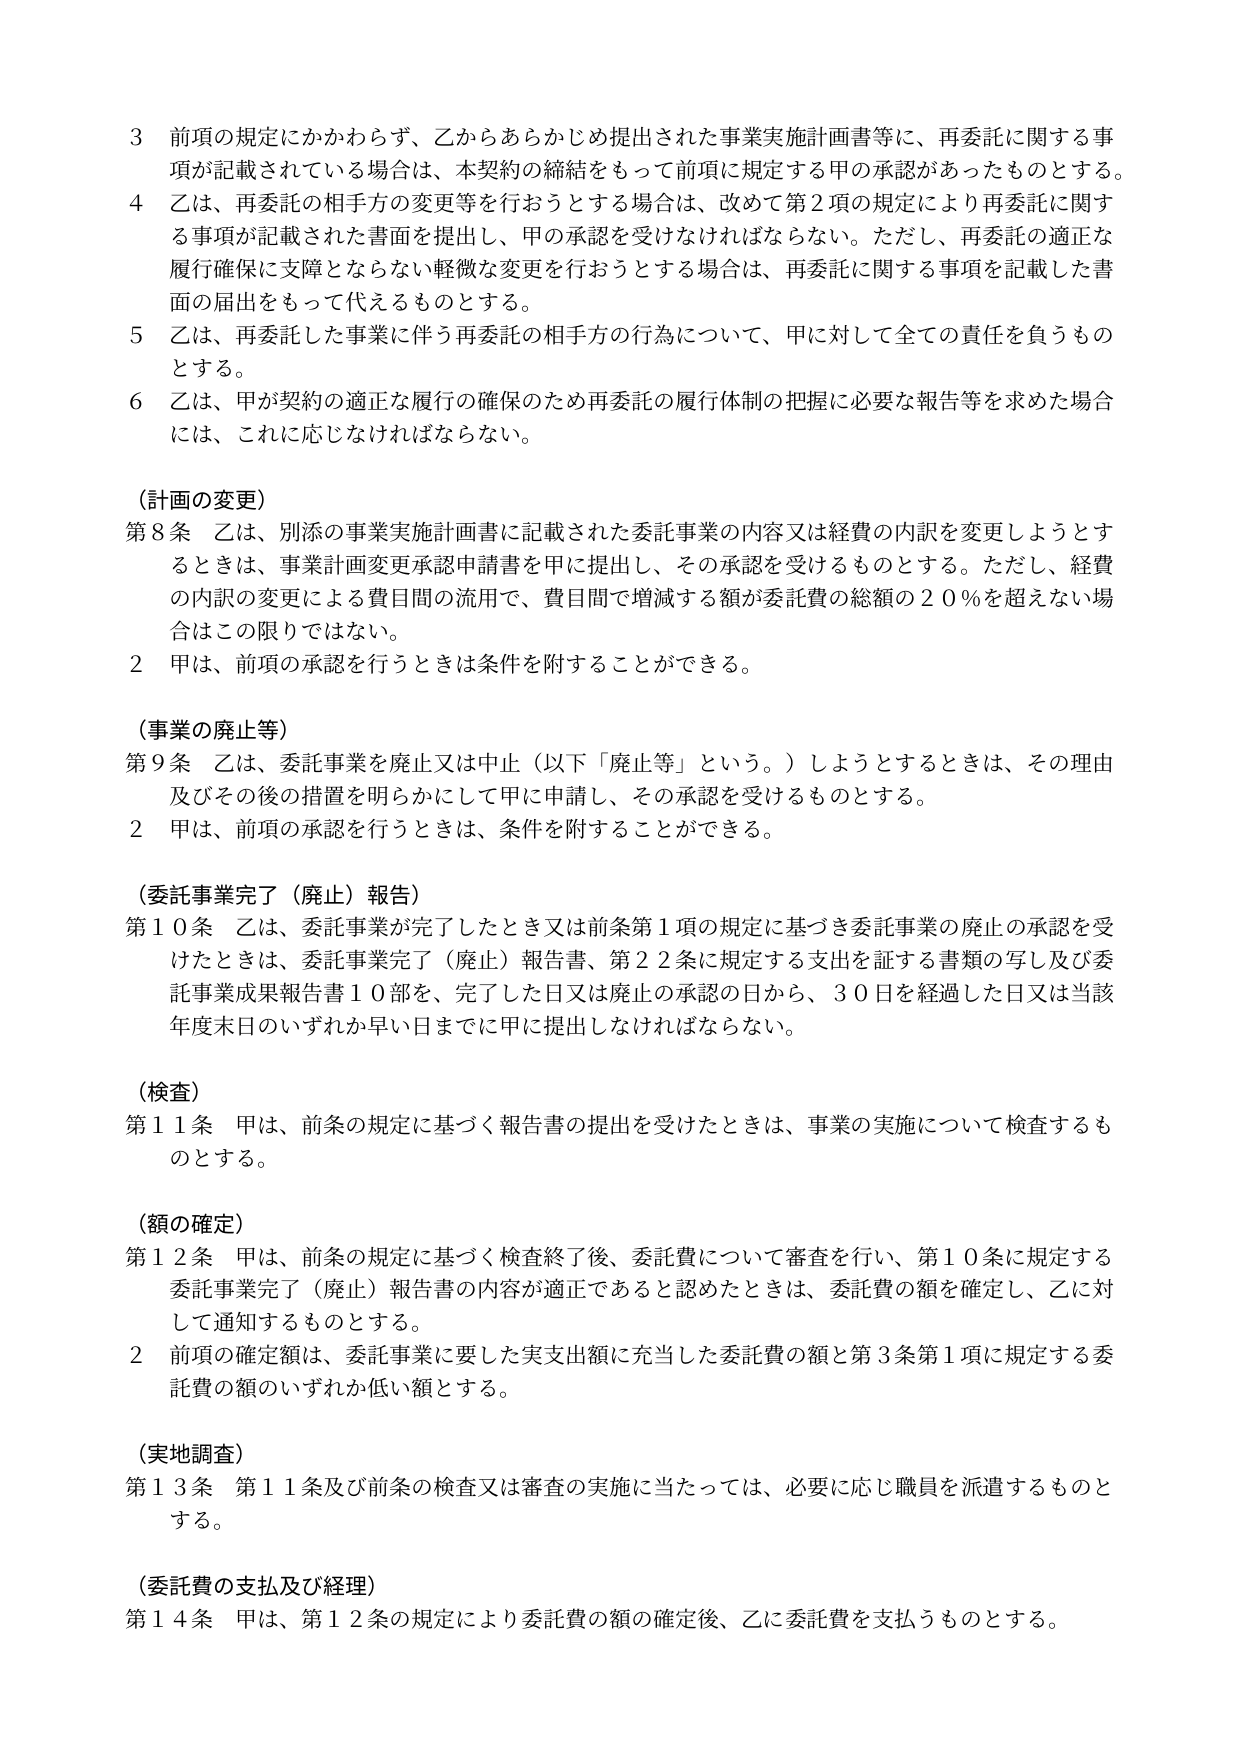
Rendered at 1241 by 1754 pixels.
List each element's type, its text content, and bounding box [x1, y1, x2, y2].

text ２ 甲は、前項の承認を行うときは条件を附することができる。 [126, 647, 1114, 679]
text （額の確定） [126, 1206, 1114, 1239]
text ５ 乙は、再委託した事業に伴う再委託の相手方の行為について、甲に対して全ての責任を負うものとする。 [126, 317, 1114, 383]
text 第１０条 乙は、委託事業が完了したとき又は前条第１項の規定に基づき委託事業の廃止の承認を受けたときは、委託事業完了（廃止）報告書、第２２条に規定する支出を証する書類の写し及び委託事業成果報告書１０部を、完了した日又は廃止の承認の日から、３０日を経過した日又は当該年度末日のいずれか早い日までに甲に提出しなければならない。 [126, 910, 1114, 1042]
text ２ 前項の確定額は、委託事業に要した実支出額に充当した委託費の額と第３条第１項に規定する委託費の額のいずれか低い額とする。 [126, 1338, 1114, 1404]
text ４ 乙は、再委託の相手方の変更等を行おうとする場合は、改めて第２項の規定により再委託に関する事項が記載された書面を提出し、甲の承認を受けなければならない。ただし、再委託の適正な履行確保に支障とならない軽微な変更を行おうとする場合は、再委託に関する事項を記載した書面の届出をもって代えるものとする。 [126, 186, 1114, 317]
text 第１４条 甲は、第１２条の規定により委託費の額の確定後、乙に委託費を支払うものとする。 [126, 1601, 1114, 1634]
text 第８条 乙は、別添の事業実施計画書に記載された委託事業の内容又は経費の内訳を変更しようとするときは、事業計画変更承認申請書を甲に提出し、その承認を受けるものとする。ただし、経費の内訳の変更による費目間の流用で、費目間で増減する額が委託費の総額の２０％を超えない場合はこの限りではない。 [126, 515, 1114, 647]
text （事業の廃止等） [126, 712, 1114, 745]
text （実地調査） [126, 1437, 1114, 1469]
text 第１３条 第１１条及び前条の検査又は審査の実施に当たっては、必要に応じ職員を派遣するものとする。 [126, 1469, 1114, 1535]
text 第１２条 甲は、前条の規定に基づく検査終了後、委託費について審査を行い、第１０条に規定する委託事業完了（廃止）報告書の内容が適正であると認めたときは、委託費の額を確定し、乙に対して通知するものとする。 [126, 1239, 1114, 1338]
text （計画の変更） [126, 482, 1114, 515]
text ６ 乙は、甲が契約の適正な履行の確保のため再委託の履行体制の把握に必要な報告等を求めた場合には、これに応じなければならない。 [126, 383, 1114, 449]
text （検査） [126, 1074, 1114, 1107]
text ２ 甲は、前項の承認を行うときは、条件を附することができる。 [126, 811, 1114, 844]
text （委託費の支払及び経理） [126, 1568, 1114, 1601]
text 第１１条 甲は、前条の規定に基づく報告書の提出を受けたときは、事業の実施について検査するものとする。 [126, 1107, 1114, 1173]
text （委託事業完了（廃止）報告） [126, 877, 1114, 910]
text ３ 前項の規定にかかわらず、乙からあらかじめ提出された事業実施計画書等に、再委託に関する事項が記載されている場合は、本契約の締結をもって前項に規定する甲の承認があったものとする。 [126, 120, 1114, 186]
text 第９条 乙は、委託事業を廃止又は中止（以下「廃止等」という。）しようとするときは、その理由及びその後の措置を明らかにして甲に申請し、その承認を受けるものとする。 [126, 745, 1114, 811]
